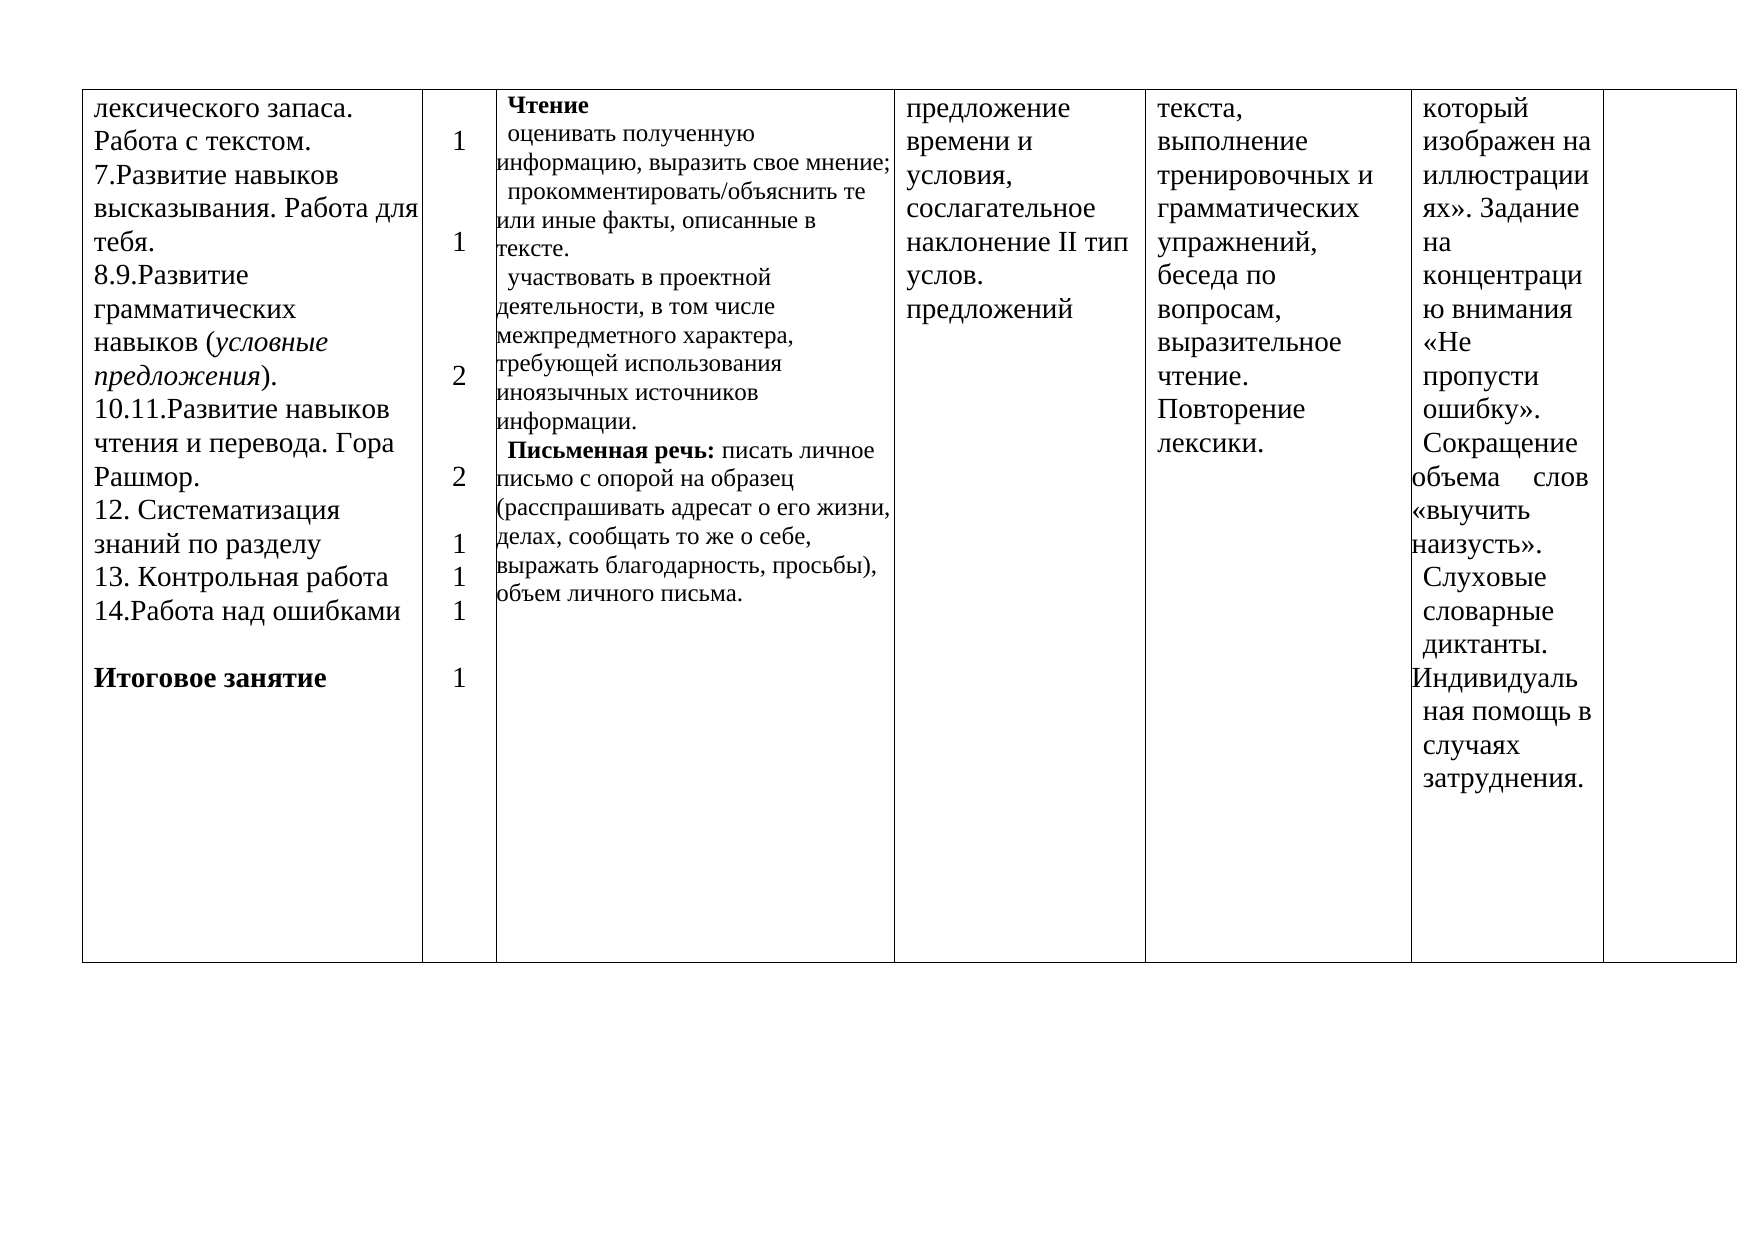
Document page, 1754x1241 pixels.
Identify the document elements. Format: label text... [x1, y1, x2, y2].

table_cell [1604, 90, 1736, 962]
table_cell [1412, 90, 1603, 962]
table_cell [423, 90, 496, 962]
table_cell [895, 90, 1145, 962]
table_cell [83, 90, 422, 962]
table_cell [1146, 90, 1411, 962]
